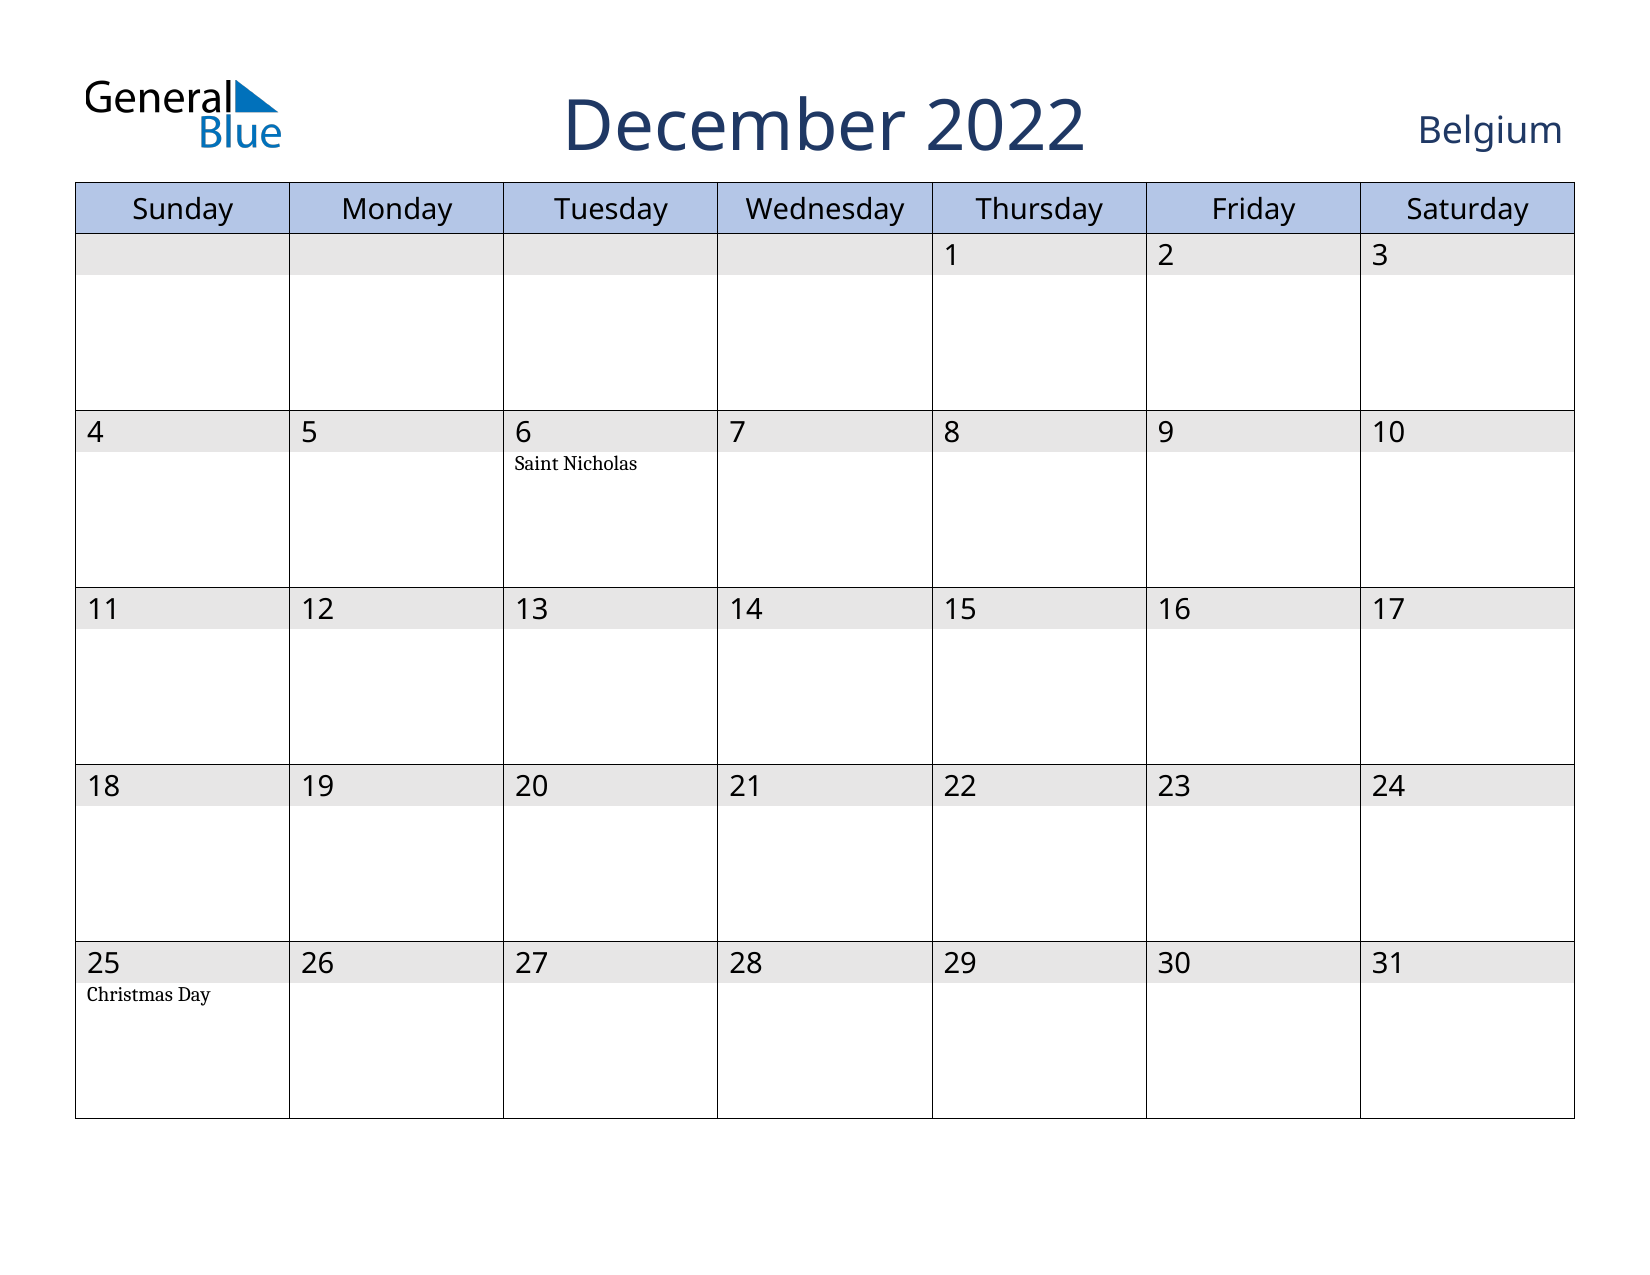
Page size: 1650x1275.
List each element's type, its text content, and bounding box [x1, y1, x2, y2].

table_cell [718, 234, 932, 275]
table_cell 3 [1361, 234, 1574, 275]
table_cell [1147, 452, 1360, 587]
table_cell 16 [1147, 588, 1360, 629]
table_cell [718, 275, 932, 410]
table_cell [1361, 806, 1574, 941]
table_cell [718, 806, 932, 941]
table_cell [1147, 275, 1360, 410]
table_cell [76, 452, 289, 587]
table_cell Wednesday [718, 183, 932, 233]
table_header December 2022 [504, 75, 1146, 182]
table_cell 22 [933, 765, 1146, 806]
table_cell 15 [933, 588, 1146, 629]
table_cell 23 [1147, 765, 1360, 806]
table_cell [1147, 983, 1360, 1118]
table_cell 11 [76, 588, 289, 629]
table_cell [290, 234, 503, 275]
table_cell [76, 629, 289, 764]
table_cell 25 [76, 942, 289, 983]
table_cell [504, 629, 717, 764]
table_cell [718, 983, 932, 1118]
table_cell [933, 806, 1146, 941]
table_cell [933, 983, 1146, 1118]
table_cell 28 [718, 942, 932, 983]
table_cell 9 [1147, 411, 1360, 452]
table_cell 10 [1361, 411, 1574, 452]
picture [86, 80, 281, 148]
table_cell [718, 629, 932, 764]
table_cell [504, 983, 717, 1118]
table_cell 6 [504, 411, 717, 452]
table_cell [933, 452, 1146, 587]
table_cell 31 [1361, 942, 1574, 983]
table_cell 27 [504, 942, 717, 983]
table_cell 4 [76, 411, 289, 452]
table_cell [290, 452, 503, 587]
table_cell [933, 275, 1146, 410]
table_cell 21 [718, 765, 932, 806]
table_cell 12 [290, 588, 503, 629]
table_cell [290, 983, 503, 1118]
table_cell [290, 806, 503, 941]
table_cell Saturday [1361, 183, 1574, 233]
table_cell 7 [718, 411, 932, 452]
table_cell [76, 275, 289, 410]
table_cell [504, 275, 717, 410]
table_cell [933, 629, 1146, 764]
table_cell [1361, 983, 1574, 1118]
table_cell [290, 629, 503, 764]
table_cell [1361, 452, 1574, 587]
table_cell 29 [933, 942, 1146, 983]
table_cell Saint Nicholas [504, 452, 717, 587]
table_cell [1361, 275, 1574, 410]
table_cell Friday [1147, 183, 1360, 233]
table_cell Monday [290, 183, 503, 233]
table_cell Christmas Day [76, 983, 289, 1118]
table_cell 26 [290, 942, 503, 983]
table_cell 2 [1147, 234, 1360, 275]
table_cell [1147, 629, 1360, 764]
table_cell [76, 806, 289, 941]
table_cell [1361, 629, 1574, 764]
table_cell 30 [1147, 942, 1360, 983]
table_cell 5 [290, 411, 503, 452]
table_cell 17 [1361, 588, 1574, 629]
table_cell [1147, 806, 1360, 941]
table_cell 8 [933, 411, 1146, 452]
table_cell Sunday [76, 183, 289, 233]
table_header Belgium [1146, 75, 1574, 182]
table_cell 14 [718, 588, 932, 629]
table_cell Thursday [933, 183, 1146, 233]
table_cell [504, 806, 717, 941]
table_cell [290, 275, 503, 410]
table_cell Tuesday [504, 183, 717, 233]
table_cell [504, 234, 717, 275]
table_cell 20 [504, 765, 717, 806]
table_cell 18 [76, 765, 289, 806]
table_cell [76, 234, 289, 275]
table_cell 13 [504, 588, 717, 629]
table_cell [718, 452, 932, 587]
table_cell 19 [290, 765, 503, 806]
table_header [76, 75, 503, 182]
table_cell 24 [1361, 765, 1574, 806]
table_cell 1 [933, 234, 1146, 275]
